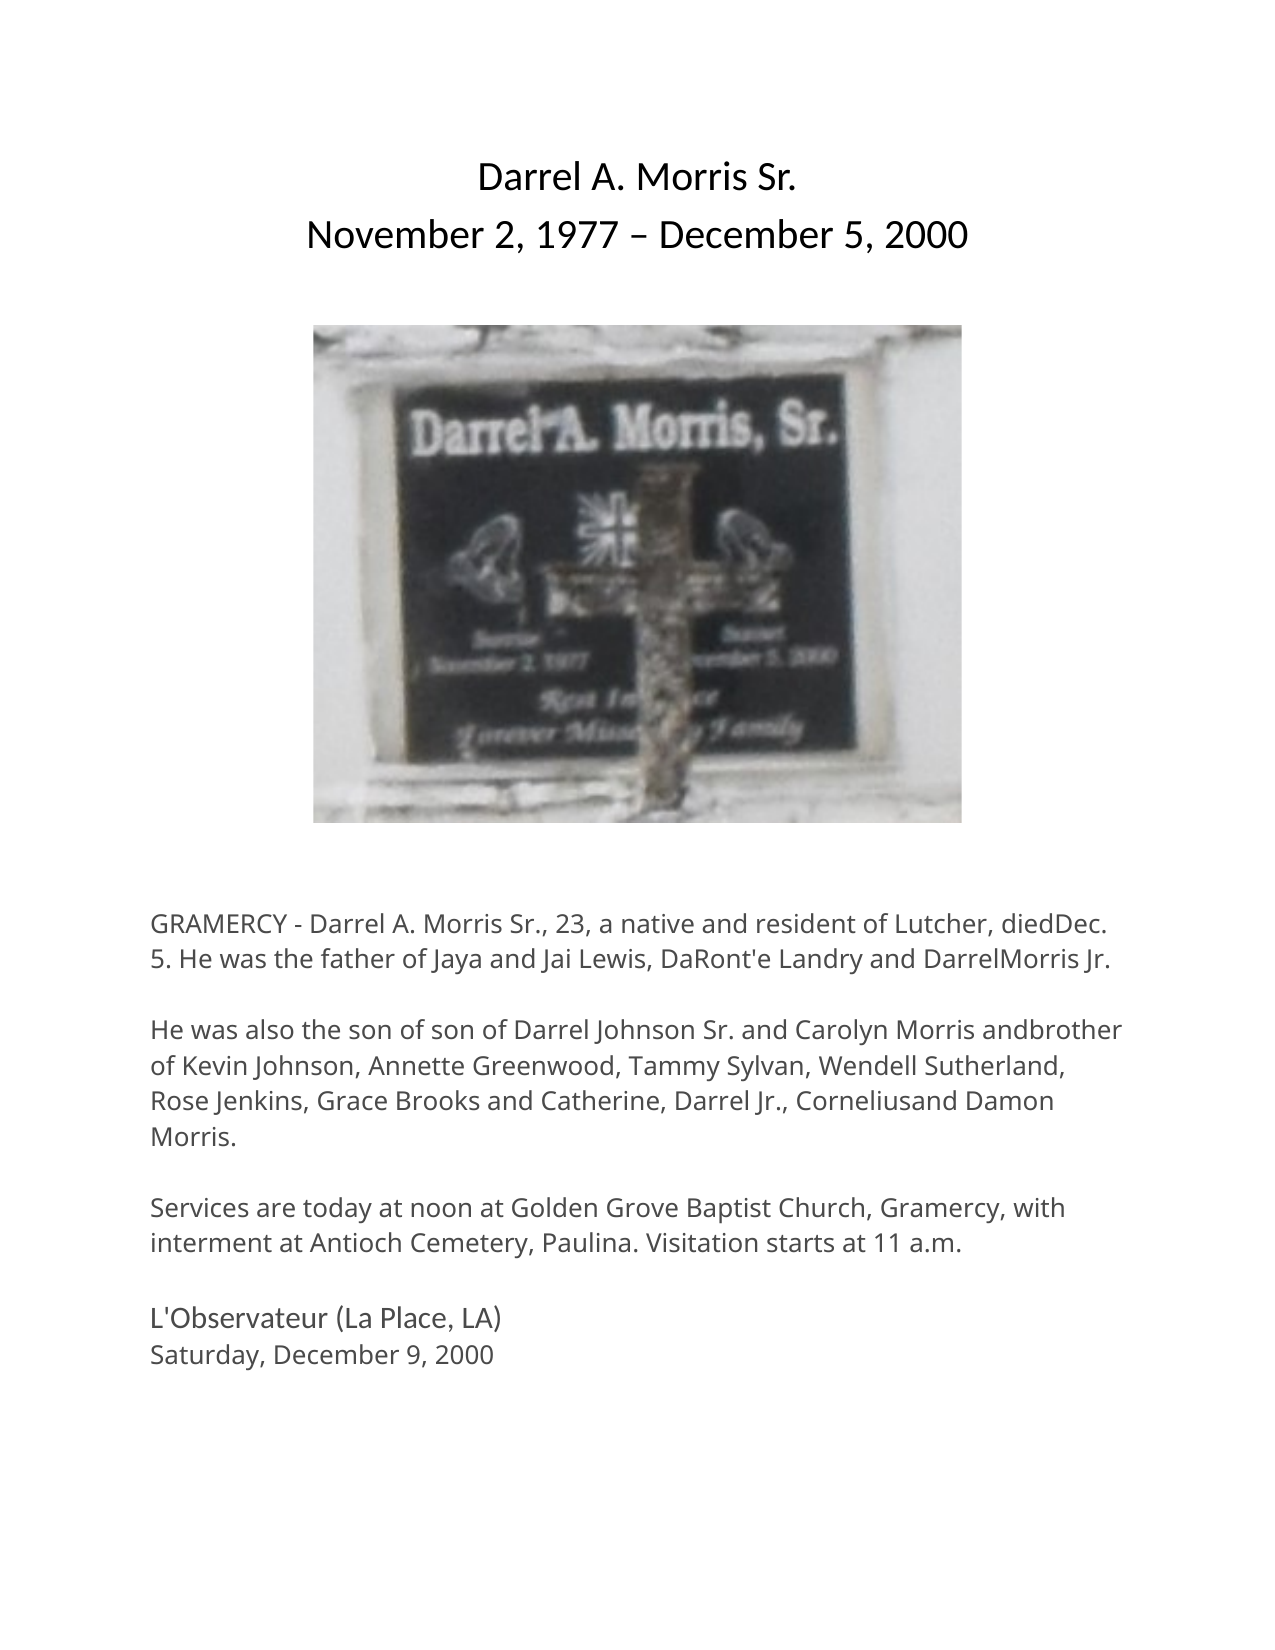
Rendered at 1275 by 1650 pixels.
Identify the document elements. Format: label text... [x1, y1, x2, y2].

text Darrel A. Morris Sr. [150, 150, 1125, 201]
text GRAMERCY - Darrel A. Morris Sr., 23, a native and resident of Lutcher, diedDec. 5. He was the father of Jaya and Jai Lewis, DaRont'e Landry and DarrelMorris Jr. He was also the son of son of Darrel Johnson Sr. and Carolyn Morris andbrother of Kevin Johnson, Annette Greenwood, Tammy Sylvan, Wendell Sutherland, Rose Jenkins, Grace Brooks and Catherine, Darrel Jr., Corneliusand Damon Morris. Services are today at noon at Golden Grove Baptist Church, Gramercy, with interment at Antioch Cemetery, Paulina. Visitation starts at 11 a.m. [150, 905, 1125, 1260]
text L'Observateur (La Place, LA) [150, 1298, 1125, 1337]
text Saturday, December 9, 2000 [150, 1337, 1125, 1372]
picture [313, 325, 962, 823]
text November 2, 1977 – December 5, 2000 [150, 208, 1125, 259]
